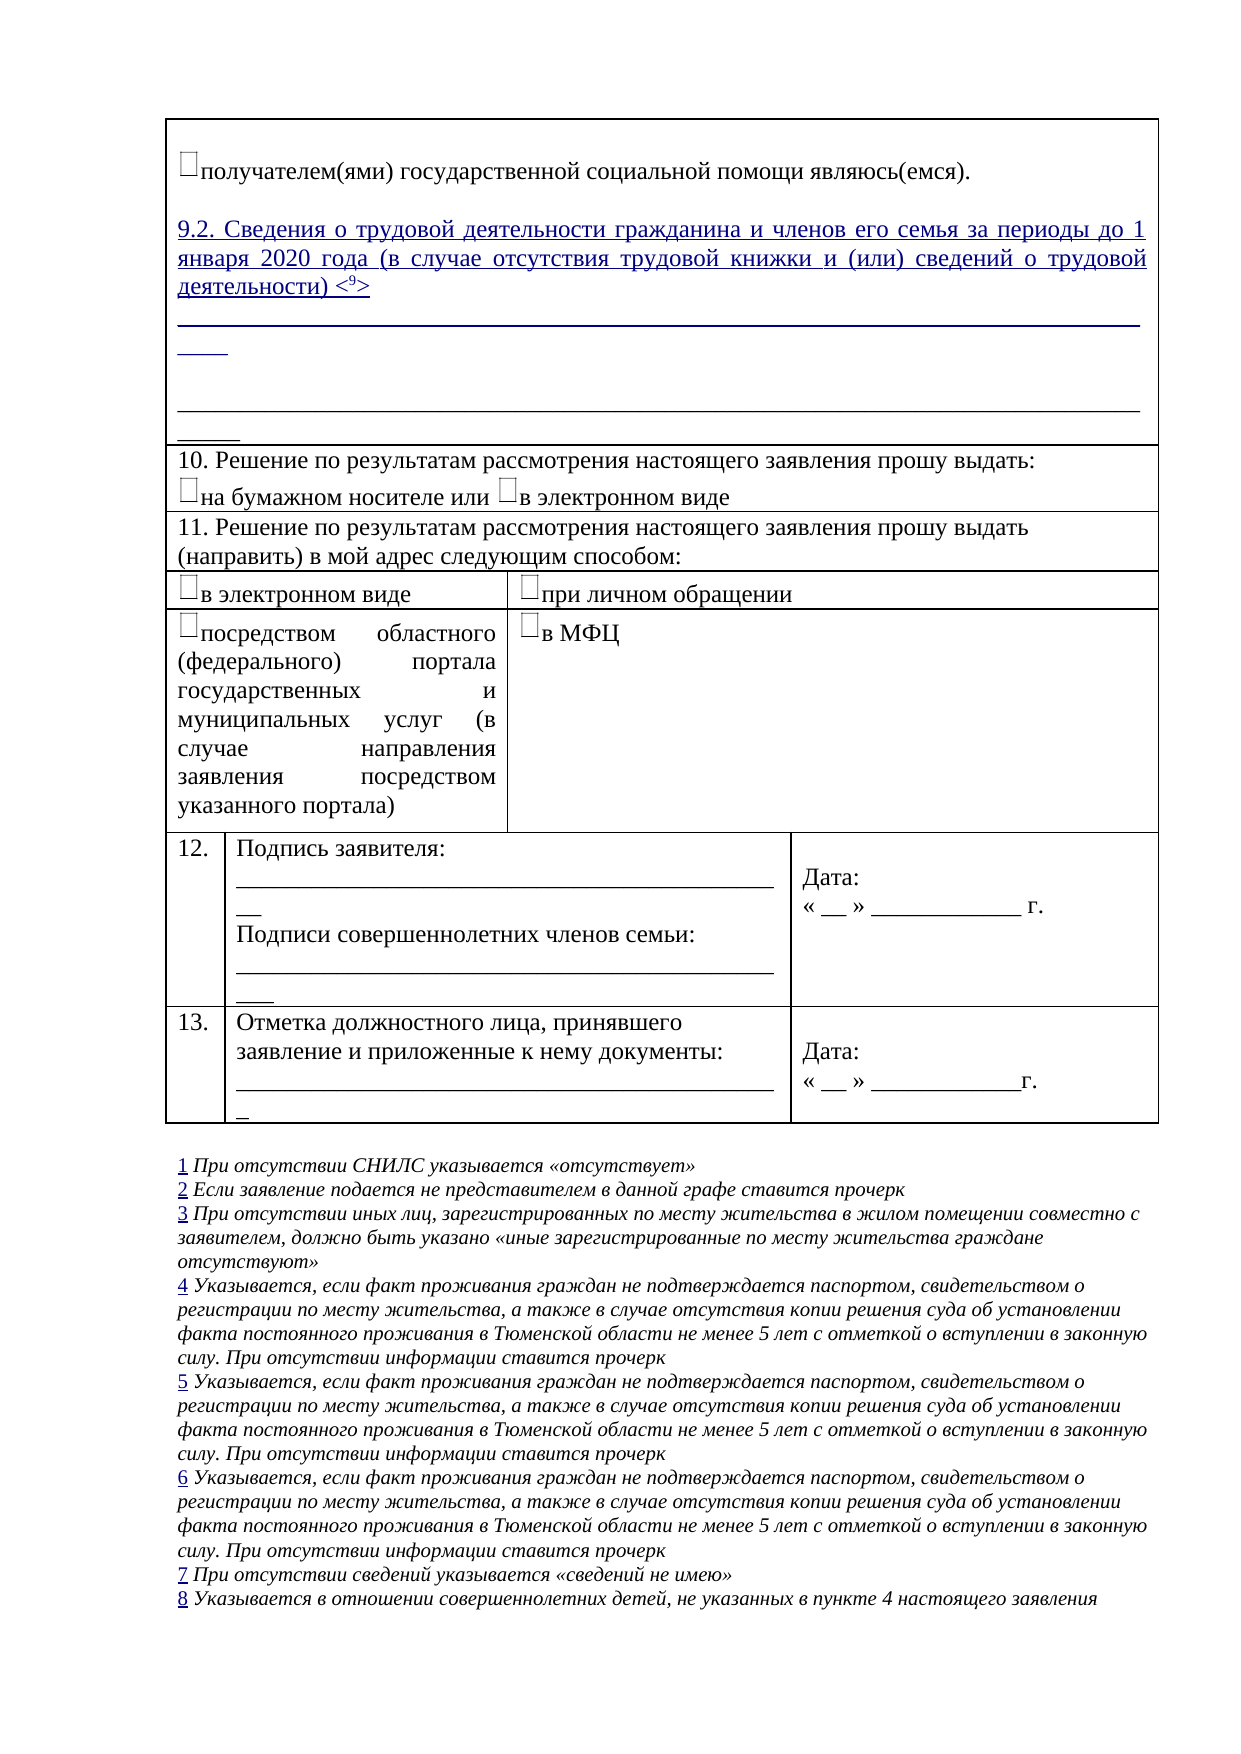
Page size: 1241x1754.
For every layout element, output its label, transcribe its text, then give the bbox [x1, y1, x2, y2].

table_cell 12. [167, 833, 224, 1006]
picture [518, 609, 542, 641]
picture [496, 474, 520, 506]
picture [177, 148, 201, 180]
text 6 Указывается, если факт проживания граждан не подтверждается паспортом, свидетельством о регистрации по месту жительства, а также в случае отсутствия копии решения суда об установлении факта постоянного проживания в Тюменской области не менее 5 лет с отметкой о вступлении в законную силу. При отсутствии информации ставится прочерк [177, 1465, 1152, 1562]
text 7 При отсутствии сведений указывается «сведений не имею» [177, 1562, 1152, 1586]
text 4 Указывается, если факт проживания граждан не подтверждается паспортом, свидетельством о регистрации по месту жительства, а также в случае отсутствия копии решения суда об установлении факта постоянного проживания в Тюменской области не менее 5 лет с отметкой о вступлении в законную силу. При отсутствии информации ставится прочерк [177, 1273, 1152, 1369]
table_cell 11. Решение по результатам рассмотрения настоящего заявления прошу выдать (направить) в мой адрес следующим способом: [167, 512, 1158, 570]
table_cell 13. [167, 1007, 224, 1122]
table_cell в МФЦ [508, 610, 1158, 832]
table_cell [167, 120, 1158, 444]
text 1 При отсутствии СНИЛС указывается «отсутствует» [177, 1152, 1152, 1177]
picture [177, 571, 201, 603]
table_cell Дата: « __ » ____________г. [792, 1007, 1158, 1122]
table_cell Отметка должностного лица, принявшего заявление и приложенные к нему документы: ____________________________________________ [226, 1007, 790, 1122]
table_cell 10. Решение по результатам рассмотрения настоящего заявления прошу выдать: на бумажном носителе или в электронном виде [167, 446, 1158, 511]
text 8 Указывается в отношении совершеннолетних детей, не указанных в пункте 4 настоящего заявления [177, 1586, 1152, 1610]
text 3 При отсутствии иных лиц, зарегистрированных по месту жительства в жилом помещении совместно с заявителем, должно быть указано «иные зарегистрированные по месту жительства граждане отсутствуют» [177, 1201, 1152, 1273]
picture [518, 571, 542, 603]
text 2 Если заявление подается не представителем в данной графе ставится прочерк [177, 1177, 1152, 1201]
table_cell Подпись заявителя: _____________________________________________ Подписи совершеннолетних членов семьи: ______________________________________________ [226, 833, 790, 1006]
table_cell при личном обращении [508, 572, 1158, 608]
text 5 Указывается, если факт проживания граждан не подтверждается паспортом, свидетельством о регистрации по месту жительства, а также в случае отсутствия копии решения суда об установлении факта постоянного проживания в Тюменской области не менее 5 лет с отметкой о вступлении в законную силу. При отсутствии информации ставится прочерк [177, 1369, 1152, 1465]
table_cell Дата: « __ » ____________ г. [792, 833, 1158, 1006]
table_cell посредством областного (федерального) портала государственных и муниципальных услуг (в случае направления заявления посредством указанного портала) [167, 610, 507, 832]
picture [177, 609, 201, 641]
picture [177, 474, 201, 506]
table_cell в электронном виде [167, 572, 507, 608]
